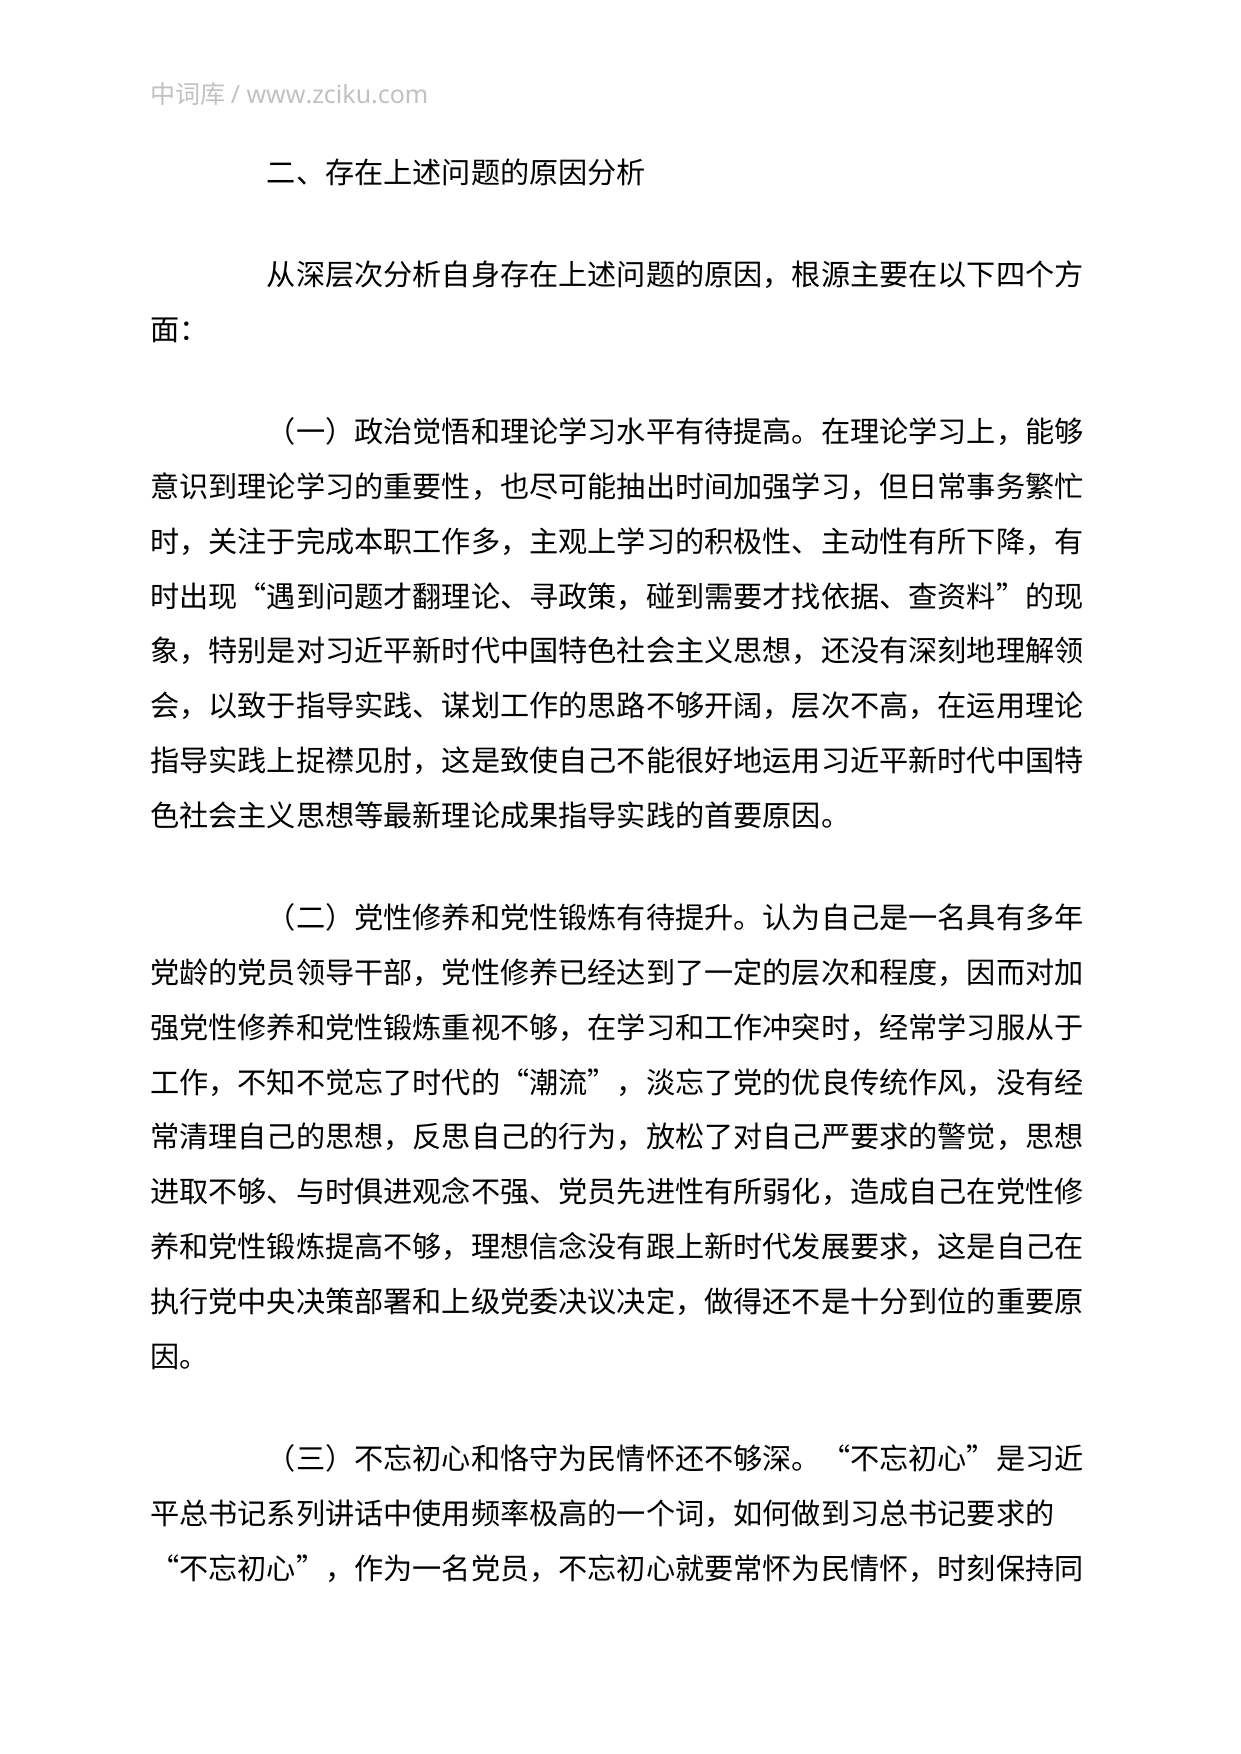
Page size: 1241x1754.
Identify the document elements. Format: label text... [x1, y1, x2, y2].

text 二、存在上述问题的原因分析 [150, 150, 1090, 192]
text （二）党性修养和党性锻炼有待提升。认为自己是一名具有多年党龄的党员领导干部，党性修养已经达到了一定的层次和程度，因而对加强党性修养和党性锻炼重视不够，在学习和工作冲突时，经常学习服从于工作，不知不觉忘了时代的“潮流”，淡忘了党的优良传统作风，没有经常清理自己的思想，反思自己的行为，放松了对自己严要求的警觉，思想进取不够、与时俱进观念不强、党员先进性有所弱化，造成自己在党性修养和党性锻炼提高不够，理想信念没有跟上新时代发展要求，这是自己在执行党中央决策部署和上级党委决议决定，做得还不是十分到位的重要原因。 [150, 894, 1090, 1376]
text 从深层次分析自身存在上述问题的原因，根源主要在以下四个方面： [150, 252, 1090, 349]
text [150, 1435, 1090, 1587]
text （一）政治觉悟和理论学习水平有待提高。在理论学习上，能够意识到理论学习的重要性，也尽可能抽出时间加强学习，但日常事务繁忙时，关注于完成本职工作多，主观上学习的积极性、主动性有所下降，有时出现“遇到问题才翻理论、寻政策，碰到需要才找依据、查资料”的现象，特别是对习近平新时代中国特色社会主义思想，还没有深刻地理解领会，以致于指导实践、谋划工作的思路不够开阔，层次不高，在运用理论指导实践上捉襟见肘，这是致使自己不能很好地运用习近平新时代中国特色社会主义思想等最新理论成果指导实践的首要原因。 [150, 408, 1090, 835]
